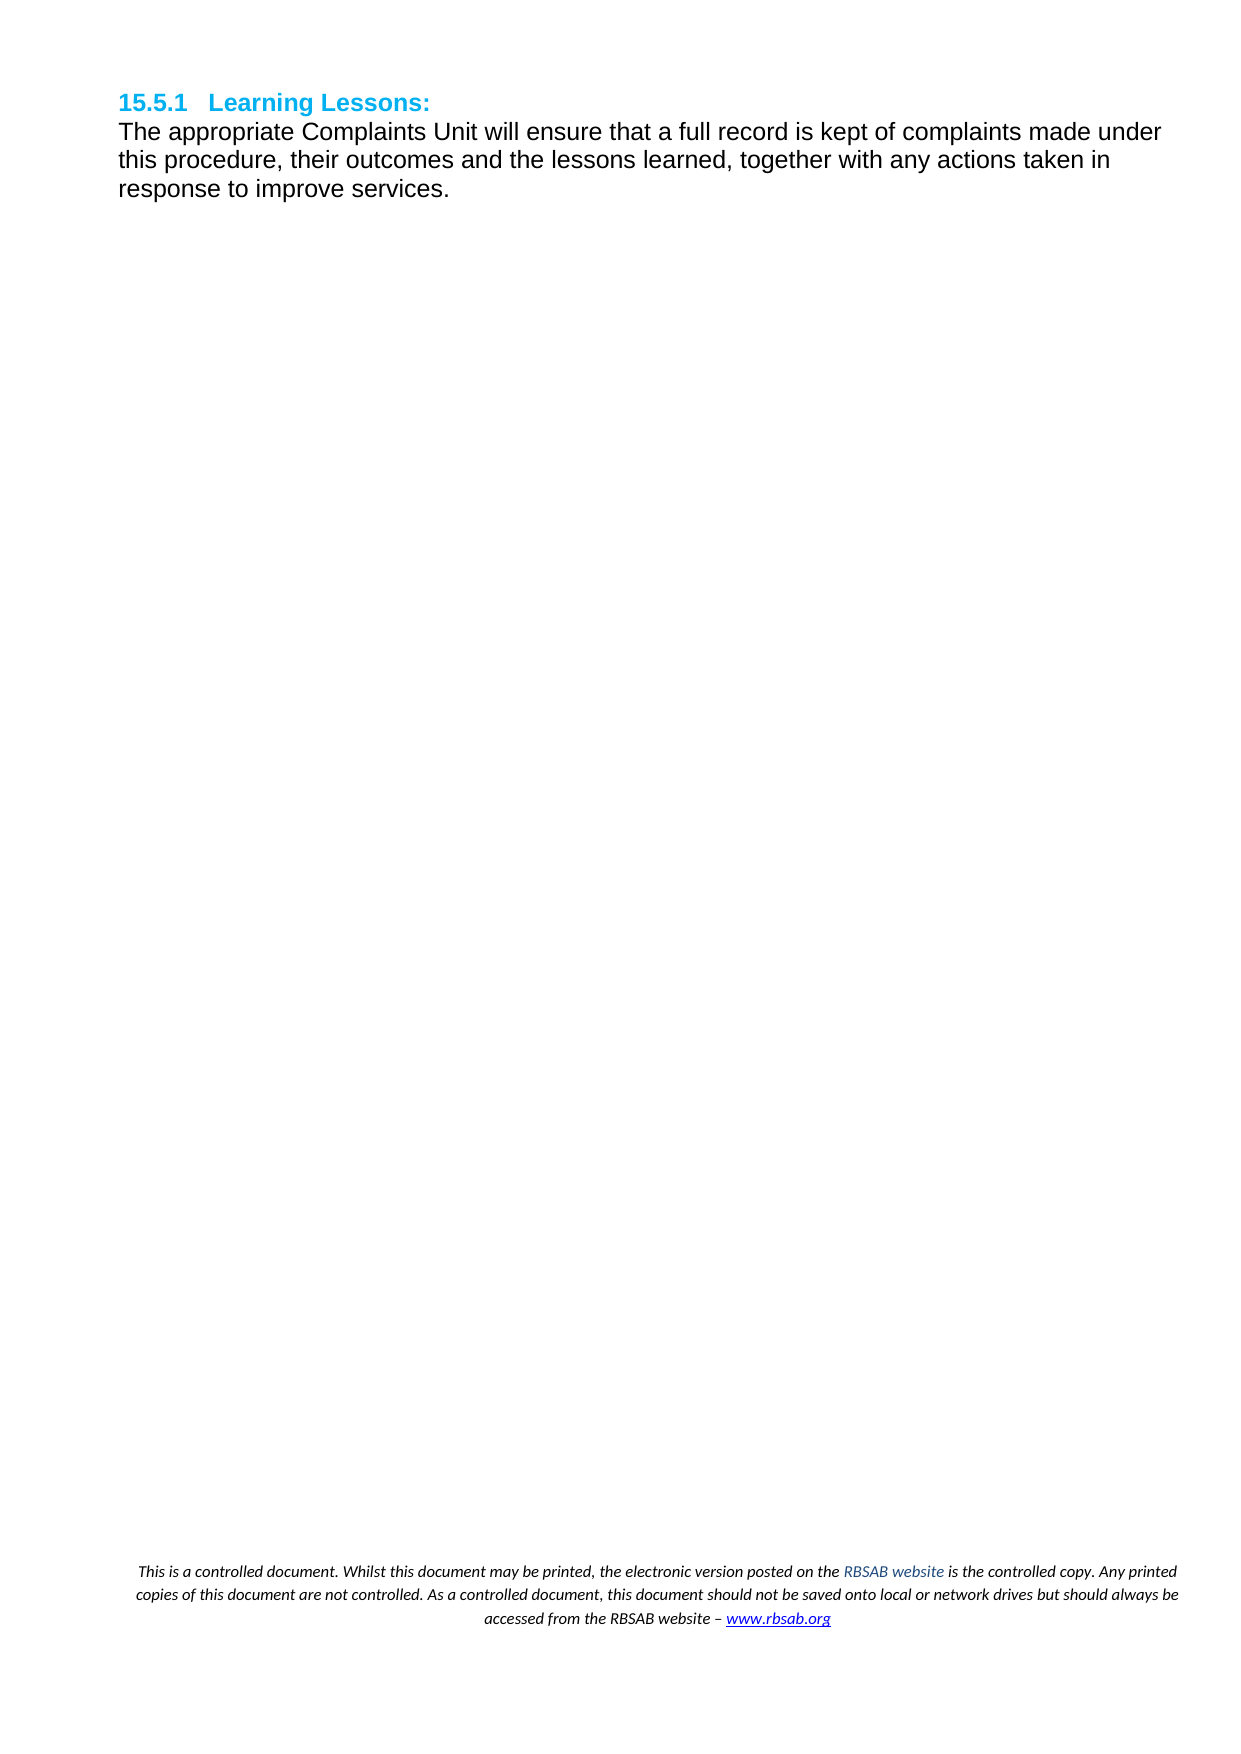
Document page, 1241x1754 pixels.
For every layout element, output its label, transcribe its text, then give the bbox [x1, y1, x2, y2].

text 15.5.1 Learning Lessons: [118, 88, 1181, 117]
text The appropriate Complaints Unit will ensure that a full record is kept of complaints made under this procedure, their outcomes and the lessons learned, together with any actions taken in response to improve services. [118, 117, 1181, 203]
